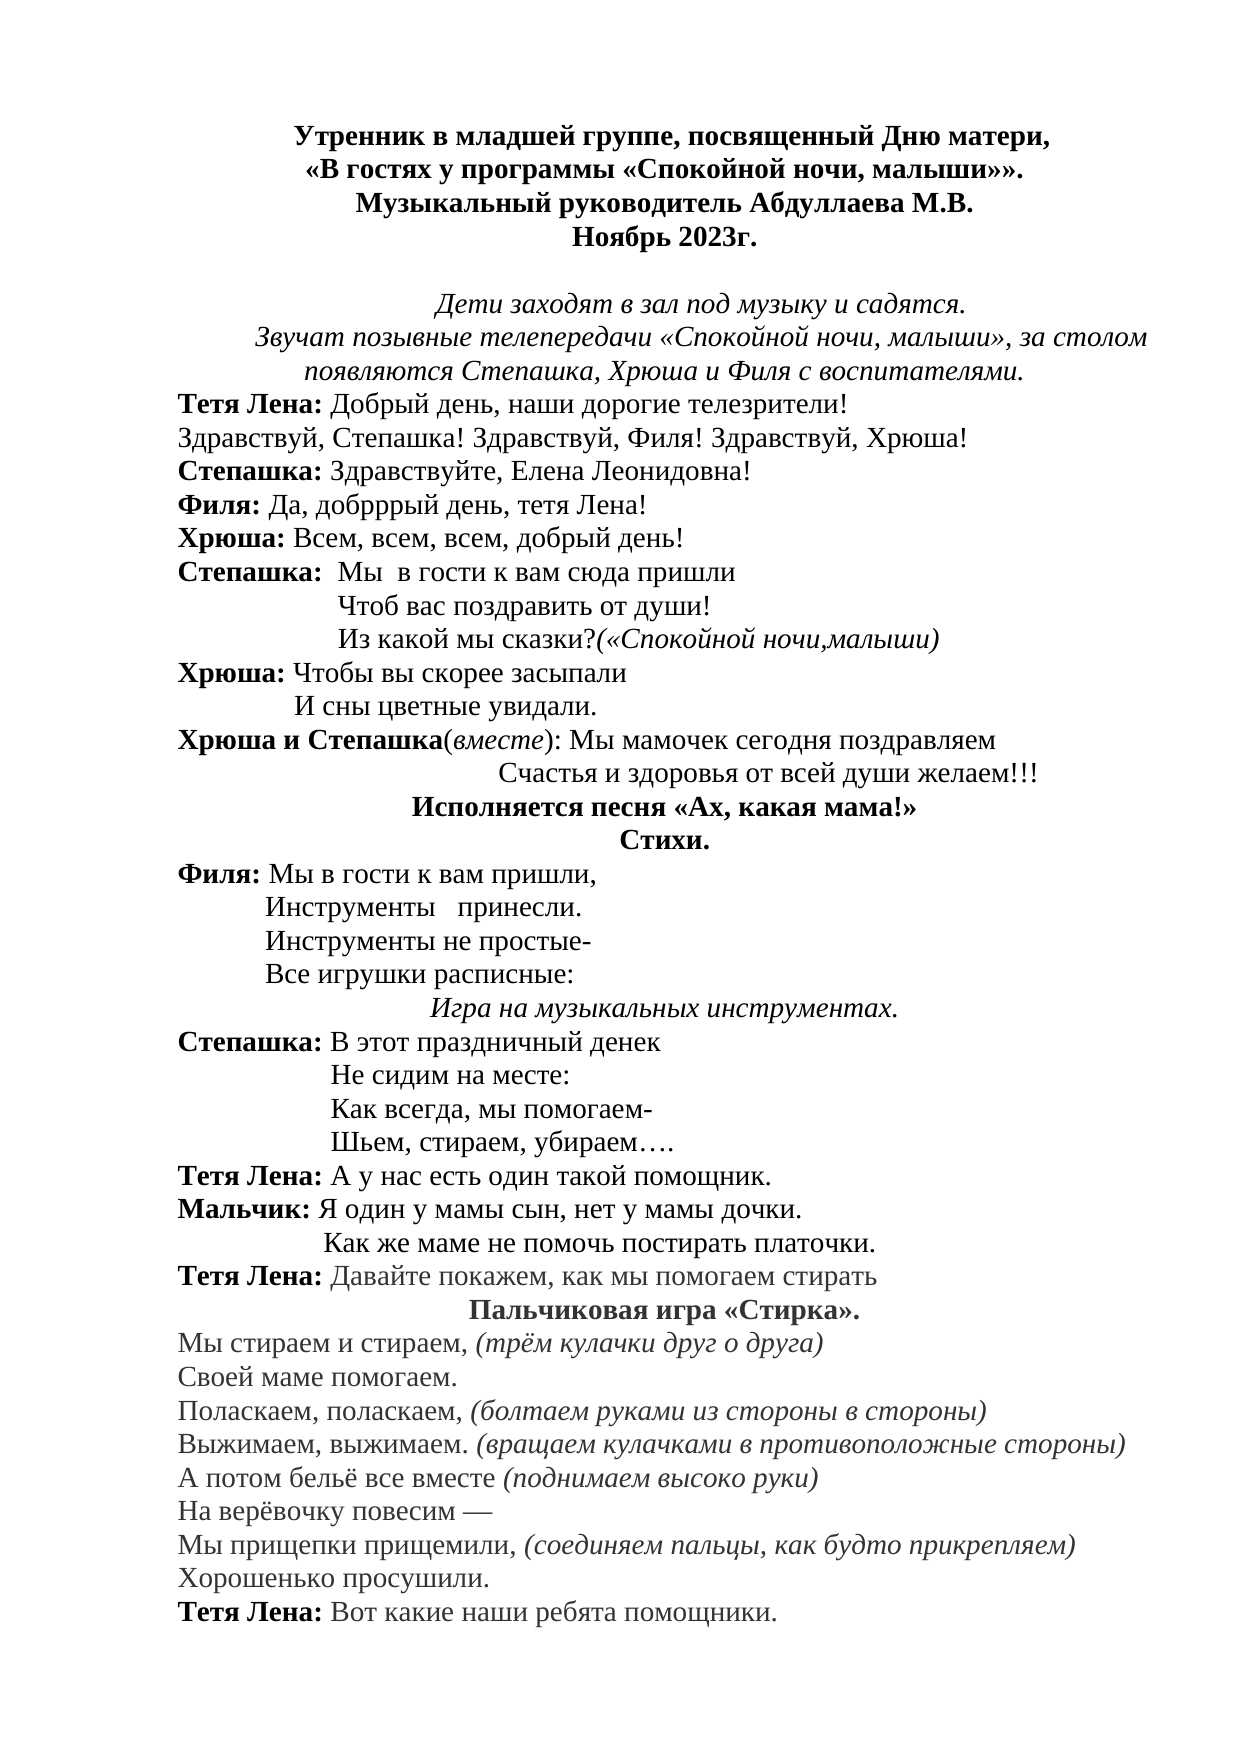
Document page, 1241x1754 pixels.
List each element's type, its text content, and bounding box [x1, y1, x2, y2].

text Мальчик: Я один у мамы сын, нет у мамы дочки. [177, 1191, 1152, 1225]
text Степашка: В этот праздничный денек [177, 1024, 1152, 1057]
text Поласкаем, поласкаем, (болтаем руками из стороны в стороны) [177, 1393, 1152, 1426]
text Степашка: Здравствуйте, Елена Леонидовна! [177, 453, 1152, 487]
text Выжимаем, выжимаем. (вращаем кулачками в противоположные стороны) [177, 1426, 1152, 1460]
text Хрюша: Всем, всем, всем, добрый день! [177, 521, 1152, 554]
text Тетя Лена: Давайте покажем, как мы помогаем стирать [177, 1258, 1152, 1292]
text Мы прищепки прищемили, (соединяем пальцы, как будто прикрепляем) [177, 1527, 1152, 1560]
text Ноябрь 2023г. [177, 219, 1152, 252]
text Филя: Мы в гости к вам пришли, [177, 856, 1152, 889]
text И сны цветные увидали. [177, 688, 1152, 722]
text Как же маме не помочь постирать платочки. [177, 1225, 1152, 1258]
text Утренник в младшей группе, посвященный Дню матери, [177, 118, 1152, 152]
text «В гостях у программы «Спокойной ночи, малыши»». [177, 152, 1152, 185]
text Музыкальный руководитель Абдуллаева М.В. [177, 185, 1152, 219]
text Шьем, стираем, убираем…. [177, 1124, 1152, 1158]
text Мы стираем и стираем, (трём кулачки друг о друга) [177, 1326, 1152, 1359]
text Хрюша: Чтобы вы скорее засыпали [177, 655, 1152, 688]
text Игра на музыкальных инструментах. [177, 990, 1152, 1024]
text Из какой мы сказки?(«Спокойной ночи,малыши) [177, 621, 1152, 655]
text Инструменты принесли. [177, 889, 1152, 923]
text Пальчиковая игра «Стирка». [177, 1292, 1152, 1326]
text Своей маме помогаем. [177, 1359, 1152, 1393]
text Степашка: Мы в гости к вам сюда пришли [177, 554, 1152, 588]
text Чтоб вас поздравить от души! [177, 588, 1152, 621]
text Счастья и здоровья от всей души желаем!!! [177, 755, 1152, 789]
text Филя: Да, добрррый день, тетя Лена! [177, 487, 1152, 521]
text Исполняется песня «Ах, какая мама!» [177, 789, 1152, 822]
text Дети заходят в зал под музыку и садятся. [177, 286, 1152, 319]
text Как всегда, мы помогаем- [177, 1091, 1152, 1124]
text Инструменты не простые- [177, 923, 1152, 957]
text На верёвочку повесим — [177, 1493, 1152, 1527]
text Не сидим на месте: [177, 1057, 1152, 1091]
text А потом бельё все вместе (поднимаем высоко руки) [177, 1460, 1152, 1493]
text Все игрушки расписные: [177, 957, 1152, 990]
text Тетя Лена: Добрый день, наши дорогие телезрители! [177, 386, 1152, 420]
text Тетя Лена: Вот какие наши ребята помощники. [177, 1594, 1152, 1627]
text Здравствуй, Степашка! Здравствуй, Филя! Здравствуй, Хрюша! [177, 420, 1152, 453]
text Тетя Лена: А у нас есть один такой помощник. [177, 1158, 1152, 1191]
text Стихи. [177, 822, 1152, 856]
text Хорошенько просушили. [177, 1560, 1152, 1594]
text Звучат позывные телепередачи «Спокойной ночи, малыши», за столом появляются Степашка, Хрюша и Филя с воспитателями. [177, 319, 1152, 386]
text Хрюша и Степашка(вместе): Мы мамочек сегодня поздравляем [177, 722, 1152, 755]
